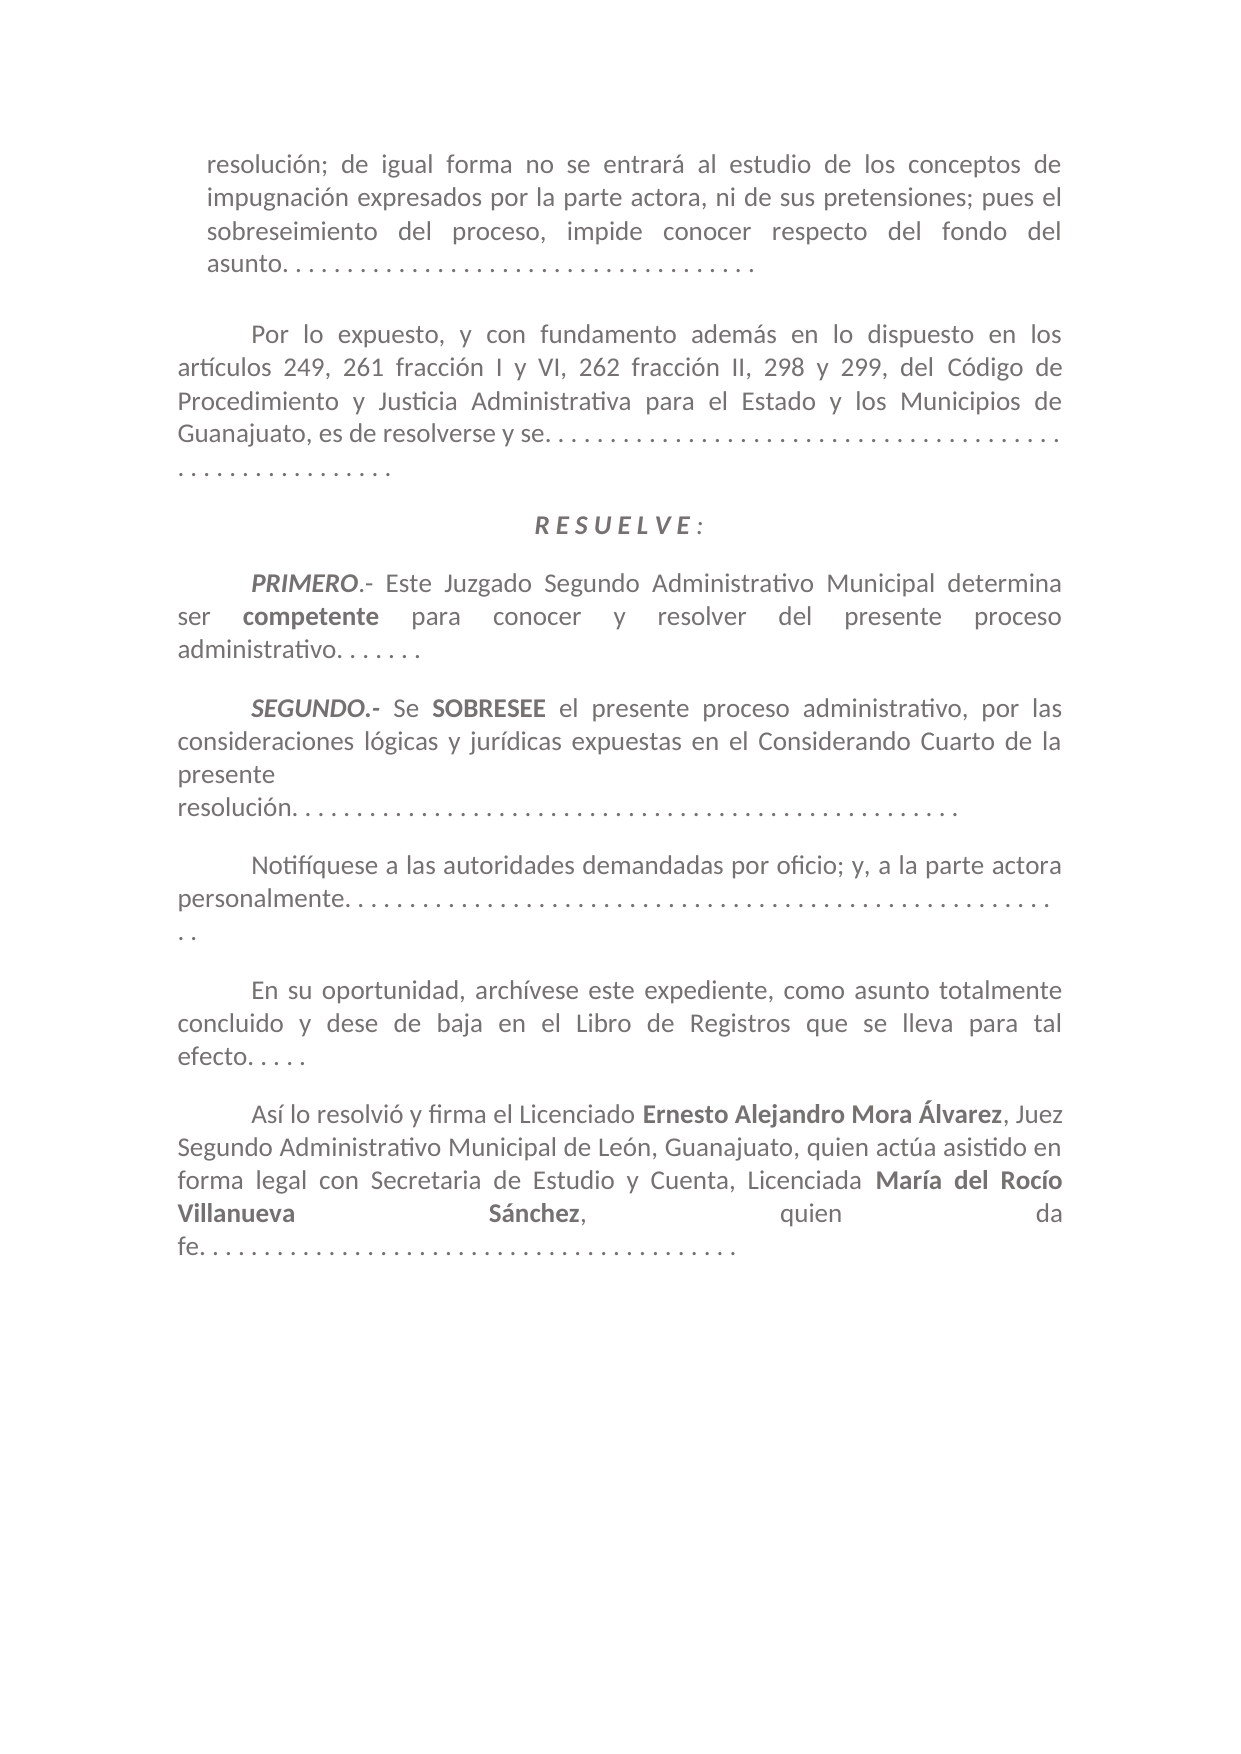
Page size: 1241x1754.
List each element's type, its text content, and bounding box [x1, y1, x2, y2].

text Así lo resolvió y firma el Licenciado Ernesto Alejandro Mora Álvarez, Juez Segundo Administrativo Municipal de León, Guanajuato, quien actúa asistido en forma legal con Secretaria de Estudio y Cuenta, Licenciada María del Rocío Villanueva Sánchez, quien da fe. . . . . . . . . . . . . . . . . . . . . . . . . . . . . . . . . . . . . . . . . . [177, 1097, 1063, 1263]
text R E S U E L V E : [177, 508, 1063, 541]
text En su oportunidad, archívese este expediente, como asunto totalmente concluido y dese de baja en el Libro de Registros que se lleva para tal efecto. . . . . [177, 973, 1063, 1072]
text PRIMERO.- Este Juzgado Segundo Administrativo Municipal determina ser competente para conocer y resolver del presente proceso administrativo. . . . . . . [177, 567, 1063, 666]
text Por lo expuesto, y con fundamento además en lo dispuesto en los artículos 249, 261 fracción I y VI, 262 fracción II, 298 y 299, del Código de Procedimiento y Justicia Administrativa para el Estado y los Municipios de Guanajuato, es de resolverse y se. . . . . . . . . . . . . . . . . . . . . . . . . . . . . . . . . . . . . . . . . . . . . . . . . . . . . . . . . [177, 318, 1063, 483]
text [207, 148, 1063, 280]
text SEGUNDO.- Se SOBRESEE el presente proceso administrativo, por las consideraciones lógicas y jurídicas expuestas en el Considerando Cuarto de la presente resolución. . . . . . . . . . . . . . . . . . . . . . . . . . . . . . . . . . . . . . . . . . . . . . . . . . . . [177, 691, 1063, 823]
text Notifíquese a las autoridades demandadas por oficio; y, a la parte actora personalmente. . . . . . . . . . . . . . . . . . . . . . . . . . . . . . . . . . . . . . . . . . . . . . . . . . . . . . . . . [177, 848, 1063, 948]
